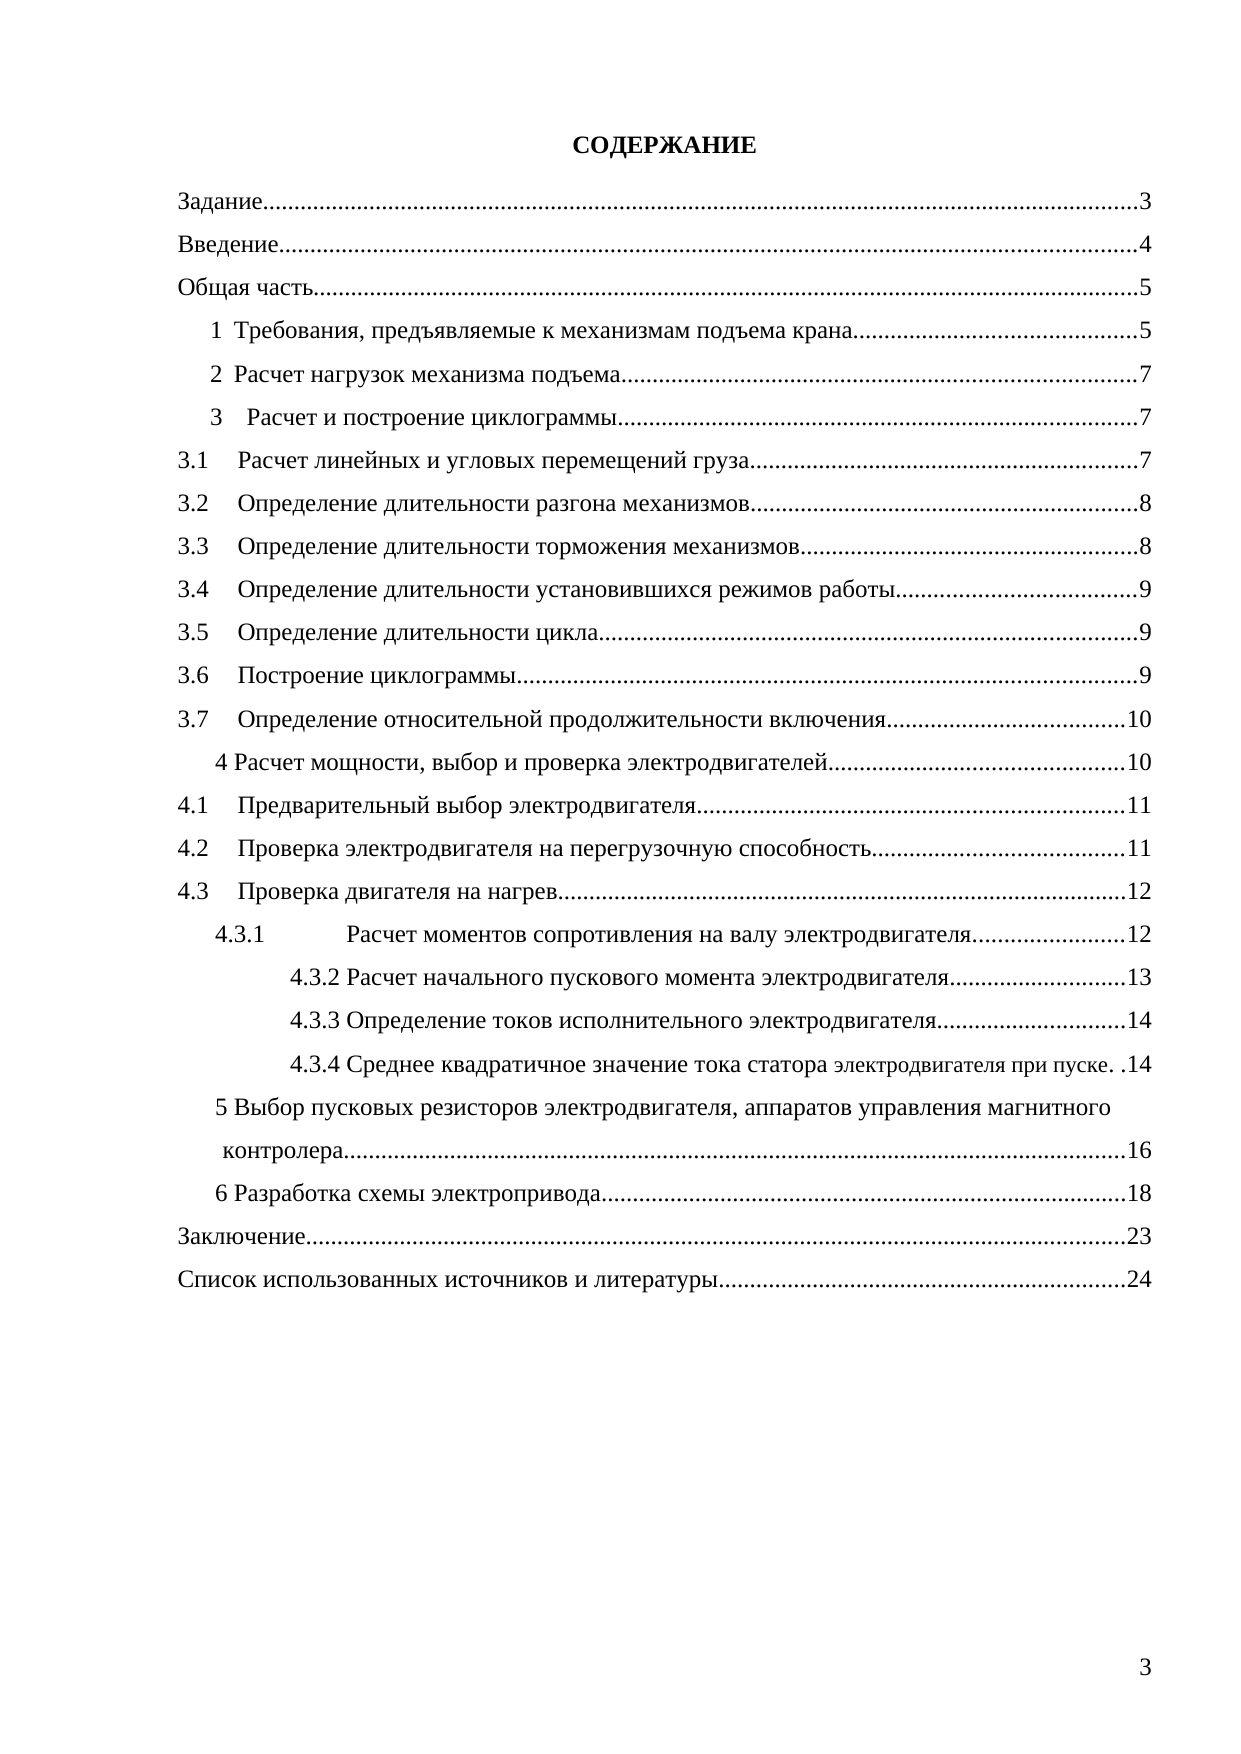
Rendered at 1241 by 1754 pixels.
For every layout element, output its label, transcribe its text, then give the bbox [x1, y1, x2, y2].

list Разработка схемы электропривода 18 [215, 1178, 1152, 1207]
text Введение 4 [177, 229, 1152, 258]
text Заключение 23 [177, 1221, 1152, 1250]
list Определение относительной продолжительности включения 10 [177, 704, 1152, 732]
list Требования, предъявляемые к механизмам подъема крана 5 [210, 316, 1152, 344]
text Общая часть 5 [177, 272, 1152, 301]
list Построение циклограммы 9 [177, 661, 1152, 689]
list Расчет нагрузок механизма подъема 7 [210, 359, 1152, 387]
list Проверка двигателя на нагрев 12 [177, 876, 1152, 905]
text Задание 3 [177, 186, 1152, 215]
list Предварительный выбор электродвигателя 11 [177, 790, 1152, 819]
list Расчет моментов сопротивления на валу электродвигателя 12 [177, 919, 1152, 948]
text СОДЕРЖАНИЕ [177, 131, 1152, 159]
list Определение длительности установившихся режимов работы 9 [177, 574, 1152, 603]
list Проверка электродвигателя на перегрузочную способность 11 [177, 833, 1152, 862]
list Определение токов исполнительного электродвигателя 14 [290, 1006, 1152, 1034]
list Расчет мощности, выбор и проверка электродвигателей 10 [215, 747, 1152, 776]
list Определение длительности цикла 9 [177, 617, 1152, 646]
list Выбор пусковых резисторов электродвигателя, аппаратов управления магнитного контролера 16 [215, 1092, 1152, 1164]
text Список использованных источников и литературы 24 [177, 1264, 1152, 1293]
list Расчет и построение циклограммы 7 [210, 402, 1152, 431]
list Определение длительности разгона механизмов 8 [177, 488, 1152, 517]
list Среднее квадратичное значение тока статора электродвигателя при пуске 14 [290, 1049, 1152, 1077]
list Расчет начального пускового момента электродвигателя 13 [290, 962, 1152, 991]
list Определение длительности торможения механизмов 8 [177, 531, 1152, 560]
list Расчет линейных и угловых перемещений груза 7 [177, 445, 1152, 474]
